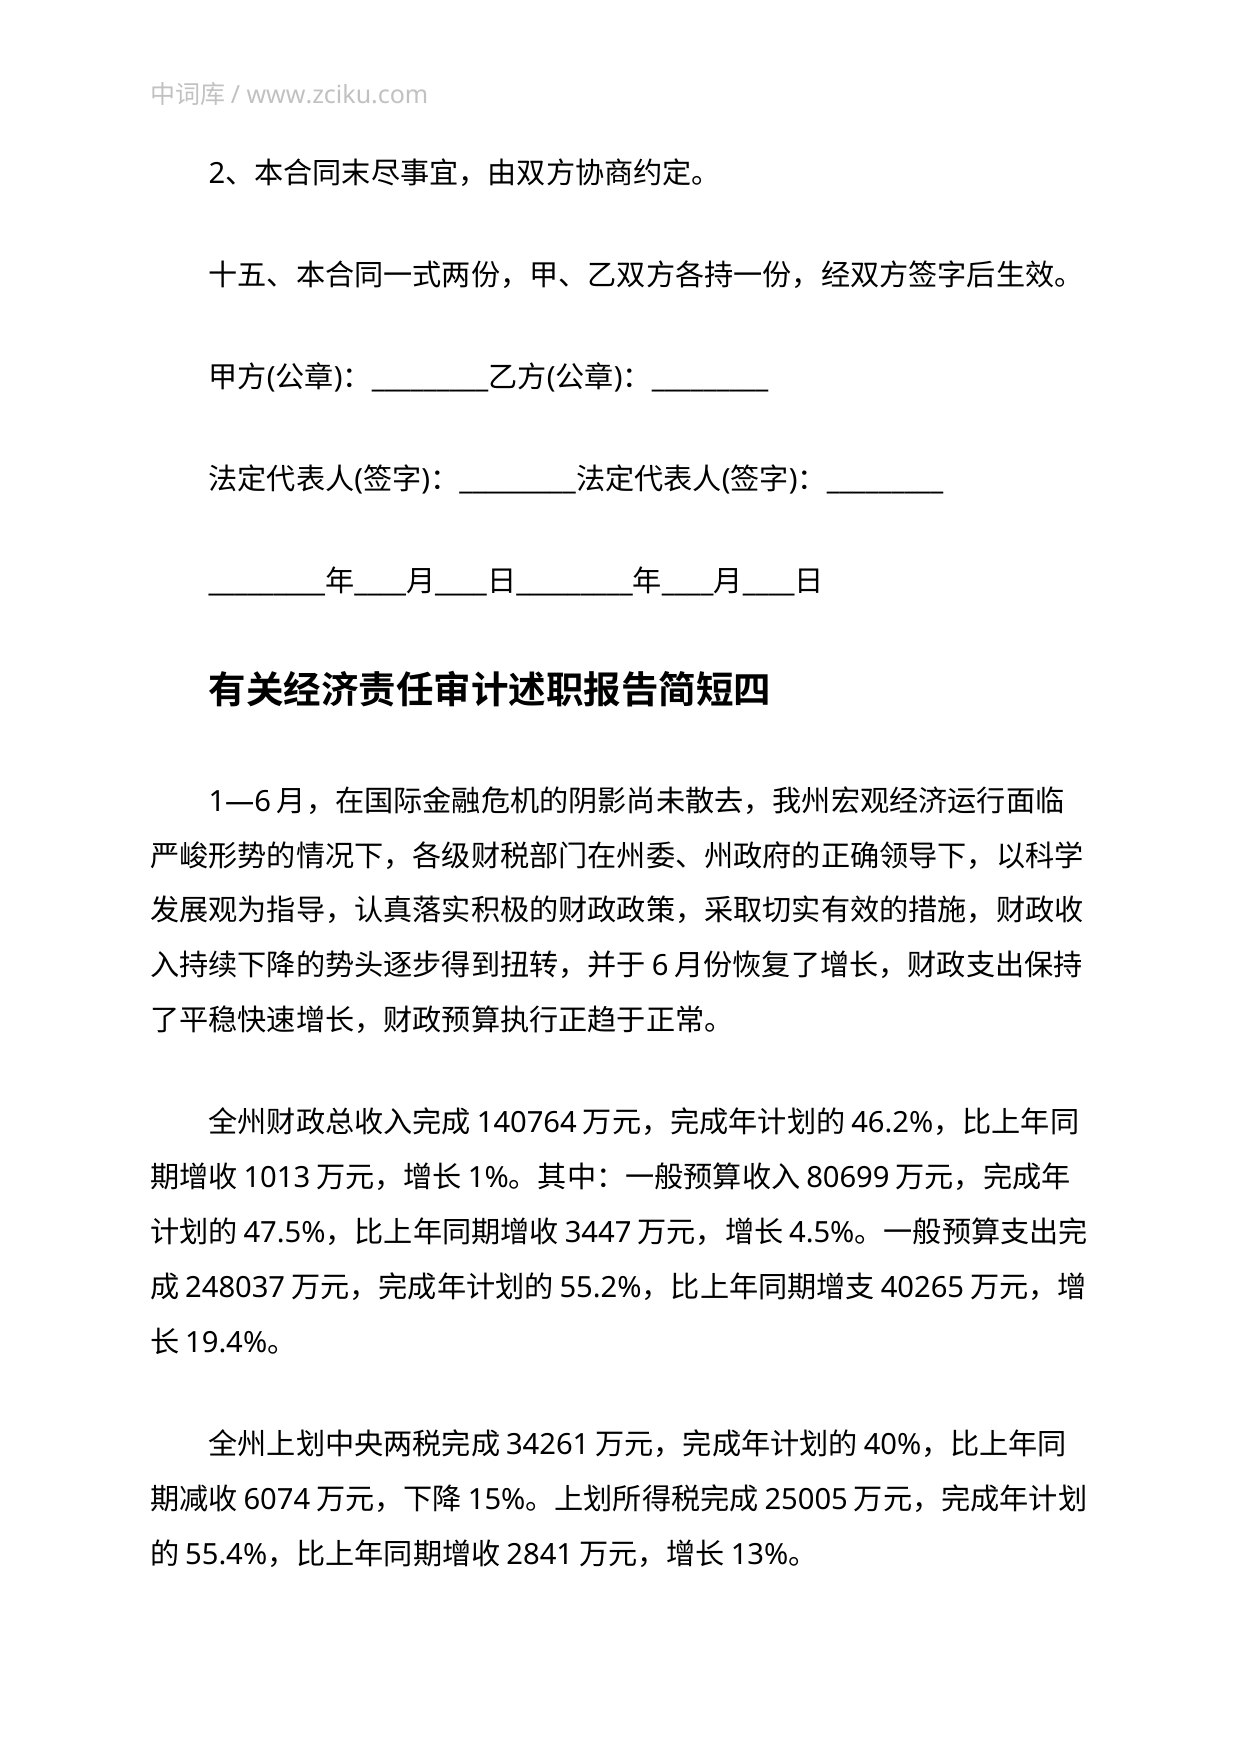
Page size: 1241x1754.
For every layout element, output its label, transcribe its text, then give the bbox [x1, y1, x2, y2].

text _________年____月____日_________年____月____日 [150, 558, 1090, 600]
text 甲方(公章)：_________乙方(公章)：_________ [150, 354, 1090, 396]
text 十五、本合同一式两份，甲、乙双方各持一份，经双方签字后生效。 [150, 252, 1090, 294]
text 有关经济责任审计述职报告简短四 [150, 660, 1090, 714]
text 全州上划中央两税完成34261万元，完成年计划的40%，比上年同期减收6074万元，下降15%。上划所得税完成25005万元，完成年计划的55.4%，比上年同期增收2841万元，增长13%。 [150, 1421, 1090, 1573]
text 2、本合同末尽事宜，由双方协商约定。 [150, 150, 1090, 192]
text 1—6月，在国际金融危机的阴影尚未散去，我州宏观经济运行面临严峻形势的情况下，各级财税部门在州委、州政府的正确领导下，以科学发展观为指导，认真落实积极的财政政策，采取切实有效的措施，财政收入持续下降的势头逐步得到扭转，并于6月份恢复了增长，财政支出保持了平稳快速增长，财政预算执行正趋于正常。 [150, 777, 1090, 1039]
text 法定代表人(签字)：_________法定代表人(签字)：_________ [150, 456, 1090, 498]
text 全州财政总收入完成140764万元，完成年计划的46.2%，比上年同期增收1013万元，增长1%。其中：一般预算收入80699万元，完成年计划的47.5%，比上年同期增收3447万元，增长4.5%。一般预算支出完成248037万元，完成年计划的55.2%，比上年同期增支40265万元，增长19.4%。 [150, 1099, 1090, 1361]
